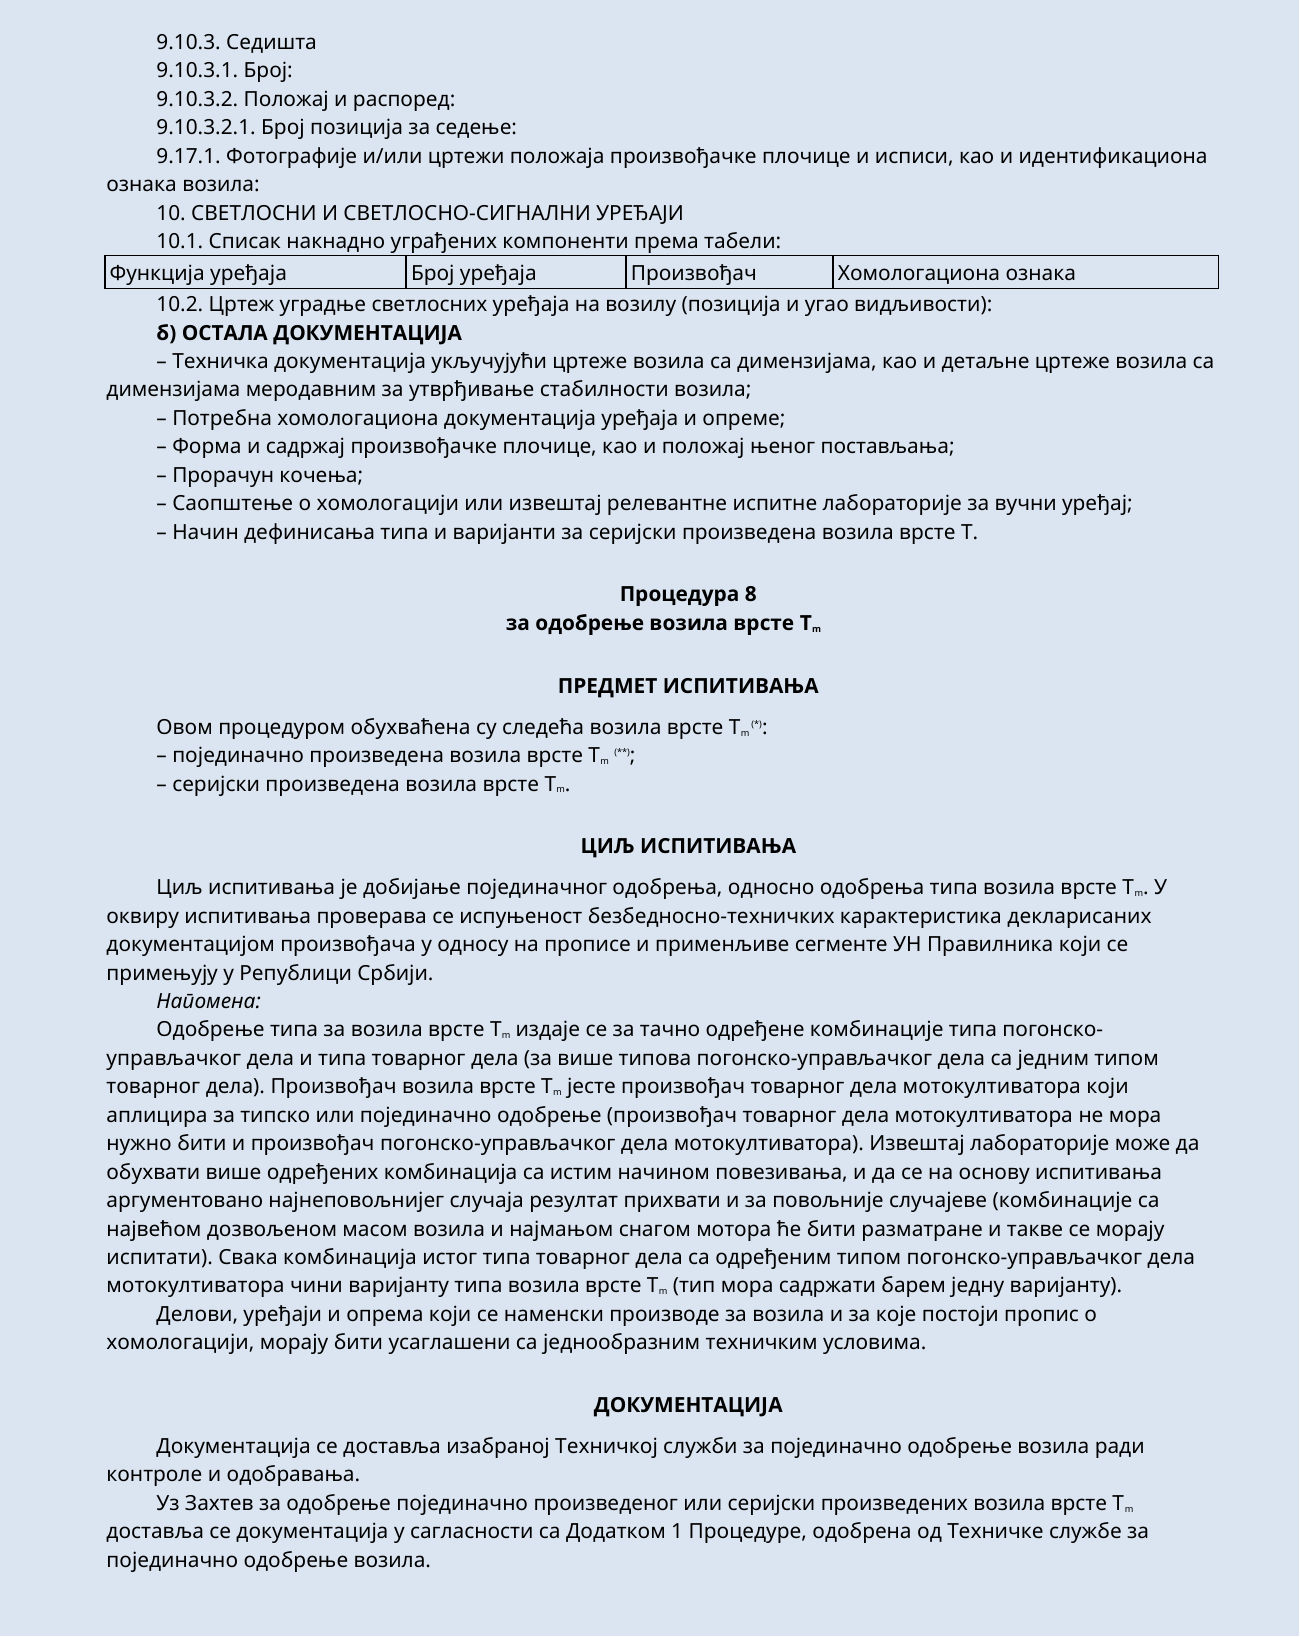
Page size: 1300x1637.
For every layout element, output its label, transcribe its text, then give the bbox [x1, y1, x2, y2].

text 9.10.3.2.1. Број позиција за седење: [106, 112, 1220, 141]
text 10. СВЕТЛОСНИ И СВЕТЛОСНО-СИГНАЛНИ УРЕЂАЈИ [106, 198, 1220, 226]
text б) ОСТАЛА ДОКУМЕНТАЦИЈА [106, 318, 1220, 346]
text 9.10.3. Седишта [106, 27, 1220, 56]
text Процедура 8 за одобрење возила врсте Tm [106, 579, 1220, 636]
text – Прорачун кочења; [106, 460, 1220, 488]
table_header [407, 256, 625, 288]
text Уз Захтев за одобрење појединачно произведеног или серијски произведених возила врсте Тm доставља се документација у сагласности са Додатком 1 Процедуре, одобрена од Техничке службе за појединачно одобрење возила. [106, 1488, 1220, 1573]
text 10.2. Цртеж уградње светлосних уређаја на возилу (позиција и угао видљивости): [106, 289, 1220, 318]
text Циљ испитивања је добијање појединачног одобрења, односно одобрења типа возила врсте Tm. У оквиру испитивања проверава се испуњеност безбедносно-техничких карактеристика декларисаних документацијом произвођача у односу на прописе и применљиве сегменте УН Правилникa који се примењују у Републици Србији. [106, 872, 1220, 986]
text ПРЕДМЕТ ИСПИТИВАЊА [106, 671, 1220, 699]
text Документација се доставља изабраној Техничкој служби за појединачно одобрење возила ради контроле и одобравања. [106, 1431, 1220, 1488]
text 9.10.3.2. Положај и распоред: [106, 84, 1220, 112]
text Одобрење типа за возила врсте Тm издаје се за тачно одређене комбинације типа погонско-управљачког дела и типа товарног дела (за више типова погонско-управљачког дела са једним типом товарног дела). Произвођач возила врсте Тm јесте произвођач товарног дела мотокултиватора који аплицира за типско или појединачно одобрење (произвођач товарног дела мотокултиватора не мора нужно бити и произвођач погонско-управљачког дела мотокултиватора). Извештај лаборатoрије може да обухвати више одређених комбинација са истим начином повезивања, и да се на основу испитивања аргументовано најнеповољнијег случаја резултат прихвати и за повољније случајеве (комбинације са највећом дозвољеном масом возила и најмањом снагом мотора ће бити разматране и такве се морају испитати). Свака комбинација истог типа товарног дела са одређеним типом погонско-управљачког дела мотокултиватора чини варијанту типа возила врсте Тm (тип мора садржати барем једну варијанту). [106, 1014, 1220, 1299]
text 10.1. Списак накнадно уграђених компоненти према табели: [106, 226, 1220, 254]
text Напомена: [106, 986, 1220, 1014]
text – Начин дефинисања типа и варијанти за серијски произведена возила врсте Т. [106, 517, 1220, 545]
text – Потребна хомологациона документација уређаја и опреме; [106, 403, 1220, 431]
text Овом процедуром обухваћена су следећа возила врсте Tm (*): [106, 712, 1220, 740]
text ДОКУМЕНТАЦИЈА [106, 1390, 1220, 1419]
text – појединачно произведена возила врсте Tm (**); [106, 740, 1220, 769]
text ЦИЉ ИСПИТИВАЊА [106, 831, 1220, 860]
text 9.10.3.1. Број: [106, 56, 1220, 84]
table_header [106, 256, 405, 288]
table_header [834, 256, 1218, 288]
text – Форма и садржај произвођачке плочице, као и положај њеног постављања; [106, 431, 1220, 460]
text Делови, уређаји и опрема који се наменски производе за возила и за које постоји пропис о хомологацији, морају бити усаглашени са једнообразним техничким условима. [106, 1299, 1220, 1356]
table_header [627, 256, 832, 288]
text – серијски произведена возила врсте Tm. [106, 769, 1220, 797]
text – Техничка документација укључујући цртеже возила са димензијама, као и детаљне цртеже возила са димензијама меродавним за утврђивање стабилности возила; [106, 346, 1220, 403]
text – Саопштење о хомологацији или извештај релевантне испитне лабораторије за вучни уређај; [106, 488, 1220, 517]
text 9.17.1. Фотографије и/или цртежи положаја произвођачке плочице и исписи, као и идентификациона ознака возила: [106, 141, 1220, 198]
